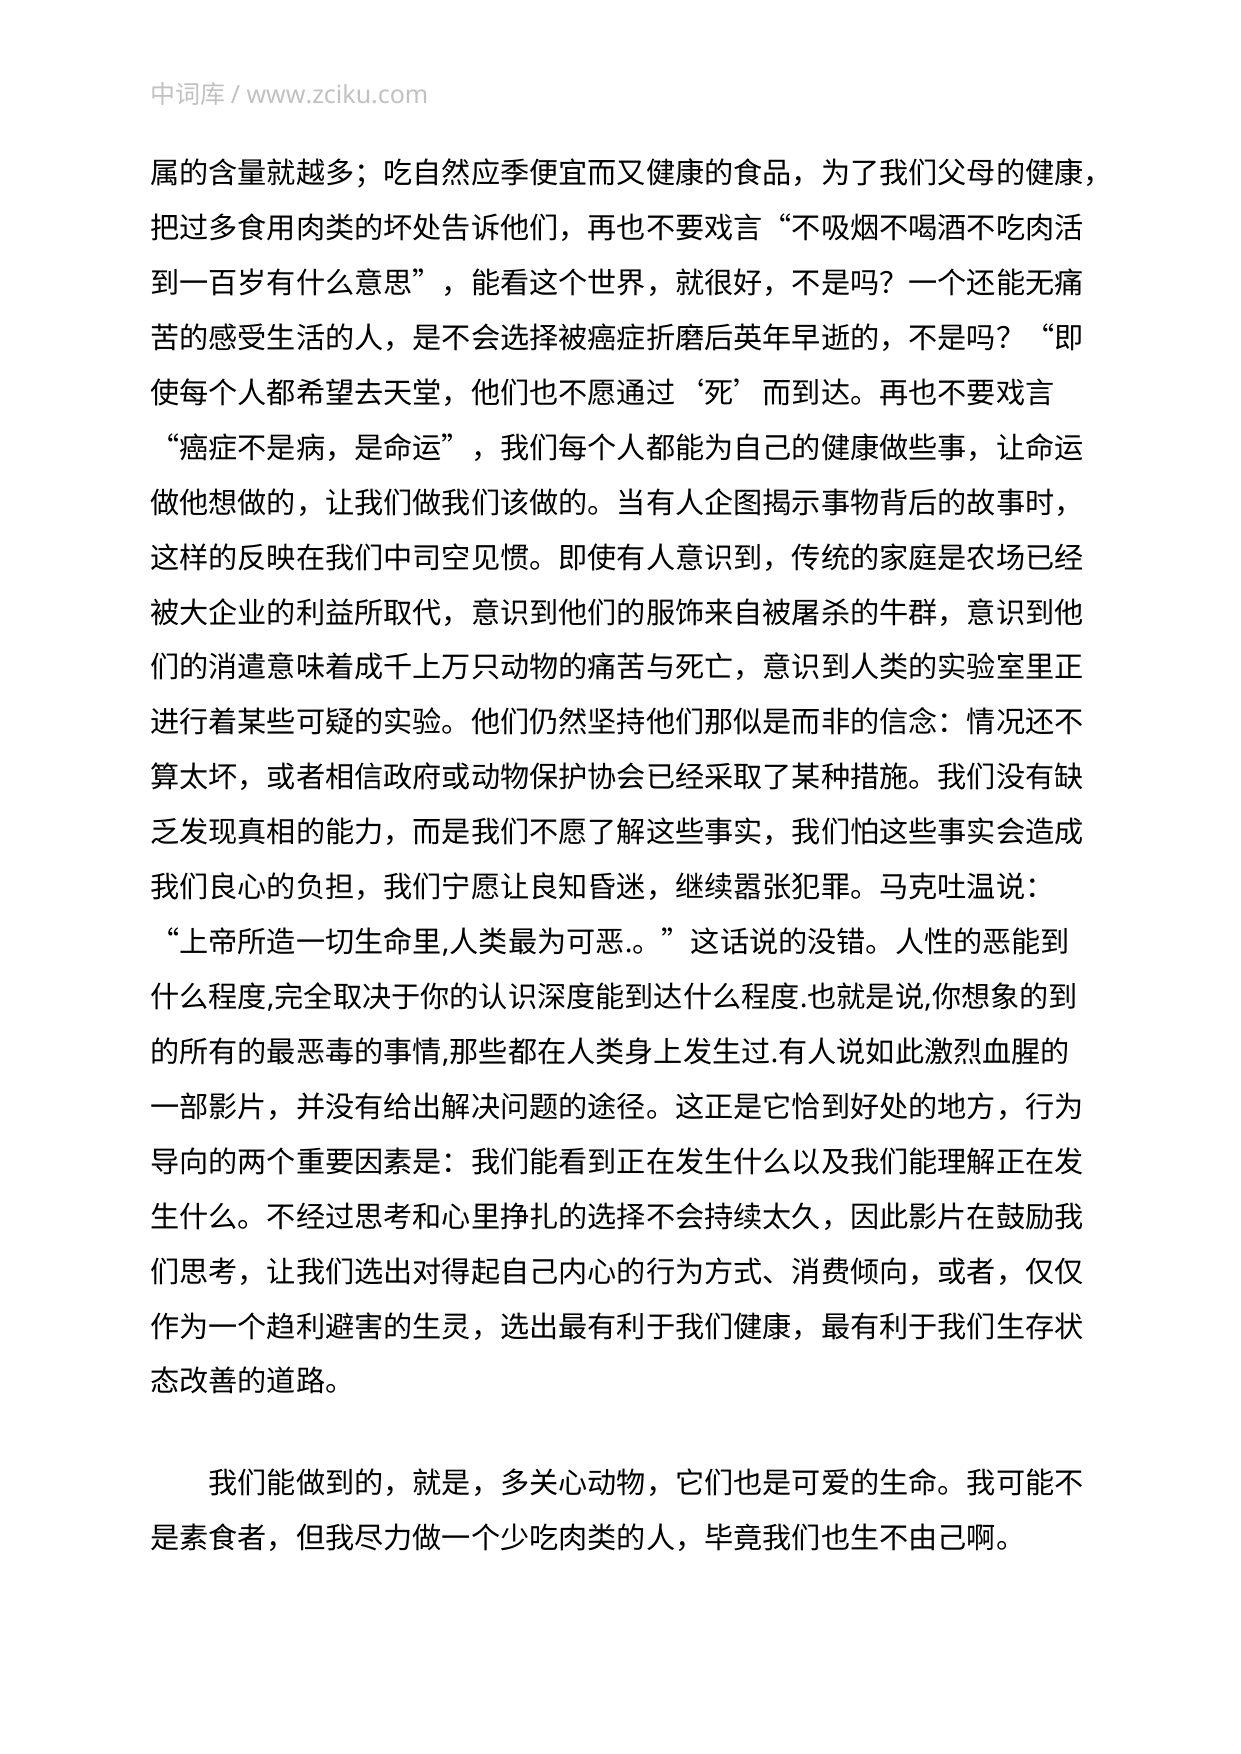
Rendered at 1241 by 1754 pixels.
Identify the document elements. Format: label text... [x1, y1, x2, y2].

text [150, 150, 1090, 1400]
text 我们能做到的，就是，多关心动物，它们也是可爱的生命。我可能不是素食者，但我尽力做一个少吃肉类的人，毕竟我们也生不由己啊。 [150, 1460, 1090, 1557]
